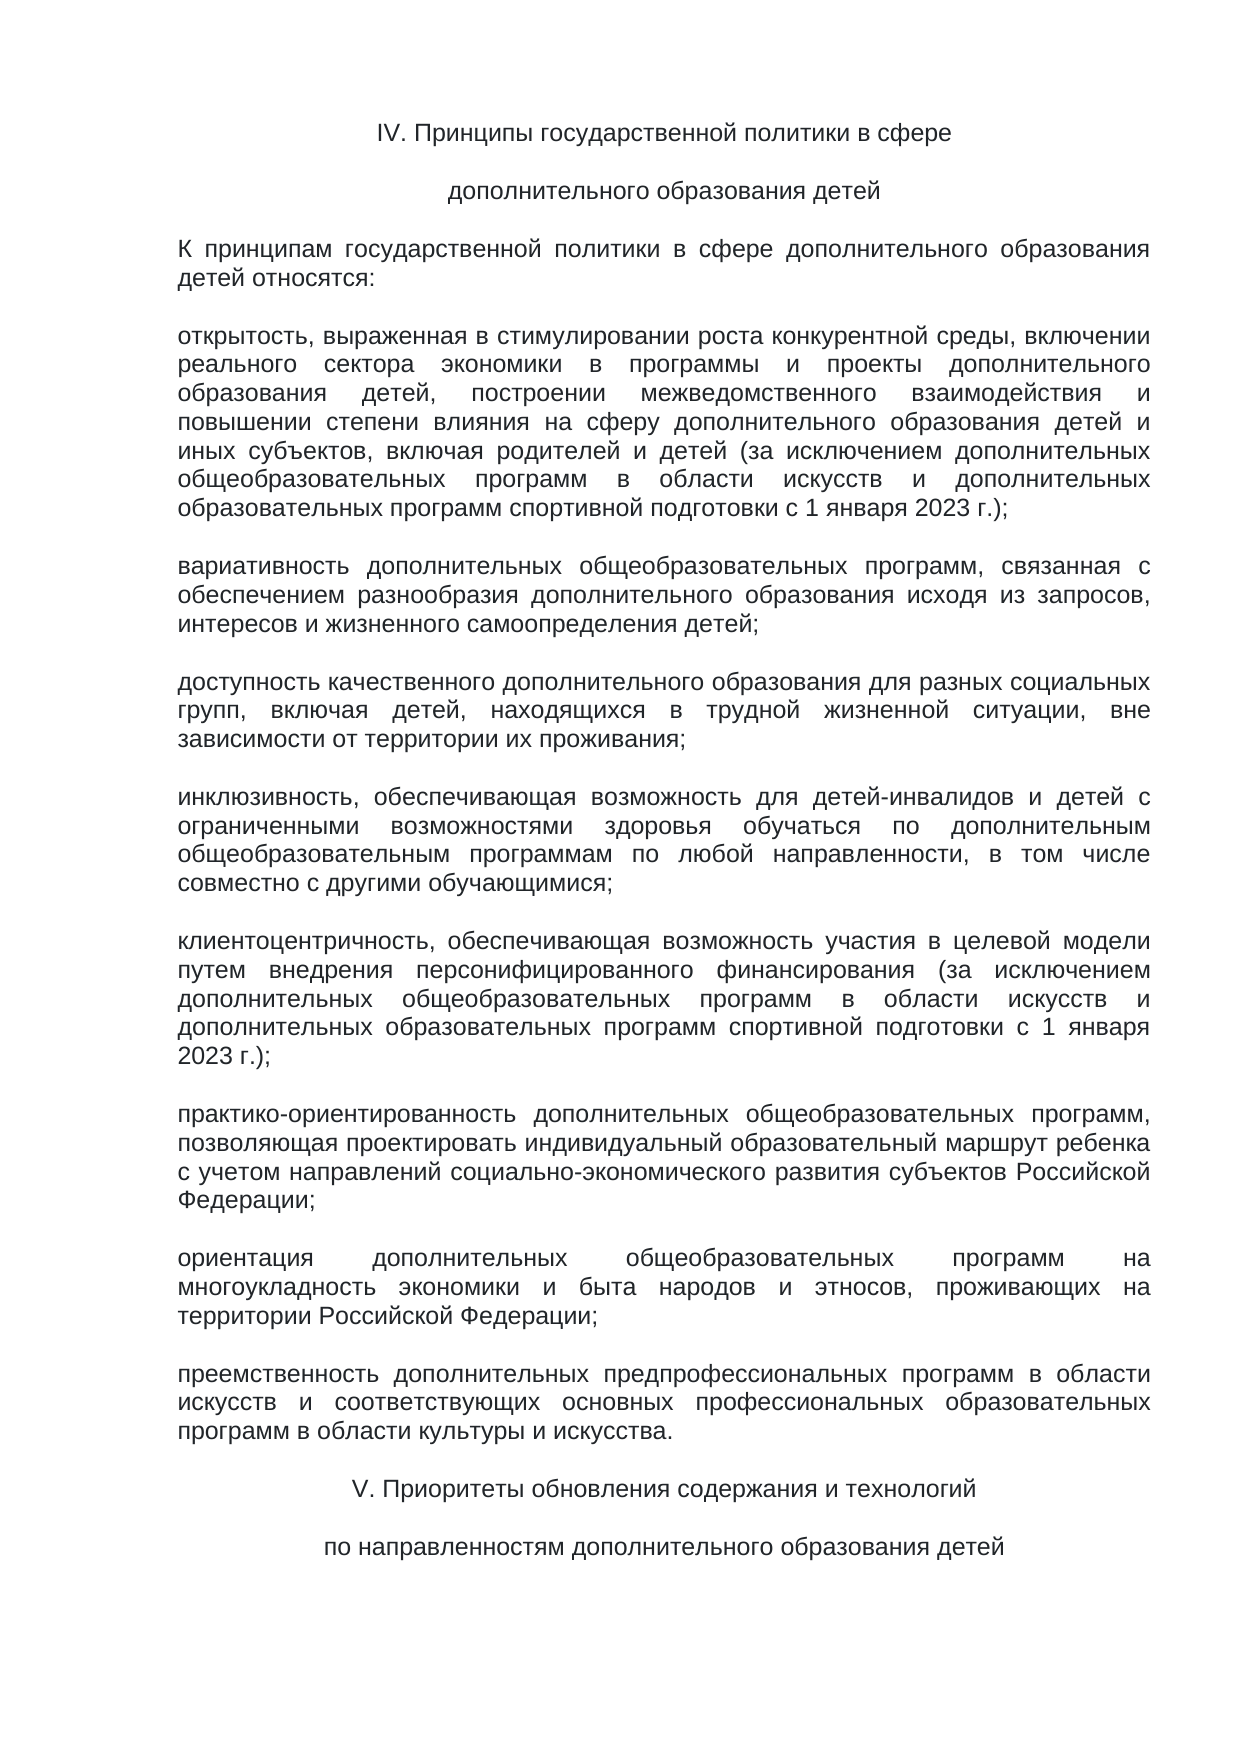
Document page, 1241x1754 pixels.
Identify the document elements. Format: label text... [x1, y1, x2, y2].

text IV. Принципы государственной политики в сфере [177, 118, 1152, 147]
text доступность качественного дополнительного образования для разных социальных групп, включая детей, находящихся в трудной жизненной ситуации, вне зависимости от территории их проживания; [177, 666, 1152, 753]
text К принципам государственной политики в сфере дополнительного образования детей относятся: [177, 234, 1152, 291]
text V. Приоритеты обновления содержания и технологий [177, 1474, 1152, 1503]
text вариативность дополнительных общеобразовательных программ, связанная с обеспечением разнообразия дополнительного образования исходя из запросов, интересов и жизненного самоопределения детей; [177, 551, 1152, 637]
text дополнительного образования детей [177, 176, 1152, 205]
text открытость, выраженная в стимулировании роста конкурентной среды, включении реального сектора экономики в программы и проекты дополнительного образования детей, построении межведомственного взаимодействия и повышении степени влияния на сферу дополнительного образования детей и иных субъектов, включая родителей и детей (за исключением дополнительных общеобразовательных программ в области искусств и дополнительных образовательных программ спортивной подготовки с 1 января 2023 г.); [177, 321, 1152, 522]
text клиентоцентричность, обеспечивающая возможность участия в целевой модели путем внедрения персонифицированного финансирования (за исключением дополнительных общеобразовательных программ в области искусств и дополнительных образовательных программ спортивной подготовки с 1 января 2023 г.); [177, 926, 1152, 1070]
text преемственность дополнительных предпрофессиональных программ в области искусств и соответствующих основных профессиональных образовательных программ в области культуры и искусства. [177, 1358, 1152, 1445]
text по направленностям дополнительного образования детей [177, 1532, 1152, 1561]
text инклюзивность, обеспечивающая возможность для детей-инвалидов и детей с ограниченными возможностями здоровья обучаться по дополнительным общеобразовательным программам по любой направленности, в том числе совместно с другими обучающимися; [177, 782, 1152, 897]
text практико-ориентированность дополнительных общеобразовательных программ, позволяющая проектировать индивидуальный образовательный маршрут ребенка с учетом направлений социально-экономического развития субъектов Российской Федерации; [177, 1099, 1152, 1214]
text ориентация дополнительных общеобразовательных программ на многоукладность экономики и быта народов и этносов, проживающих на территории Российской Федерации; [177, 1243, 1152, 1329]
